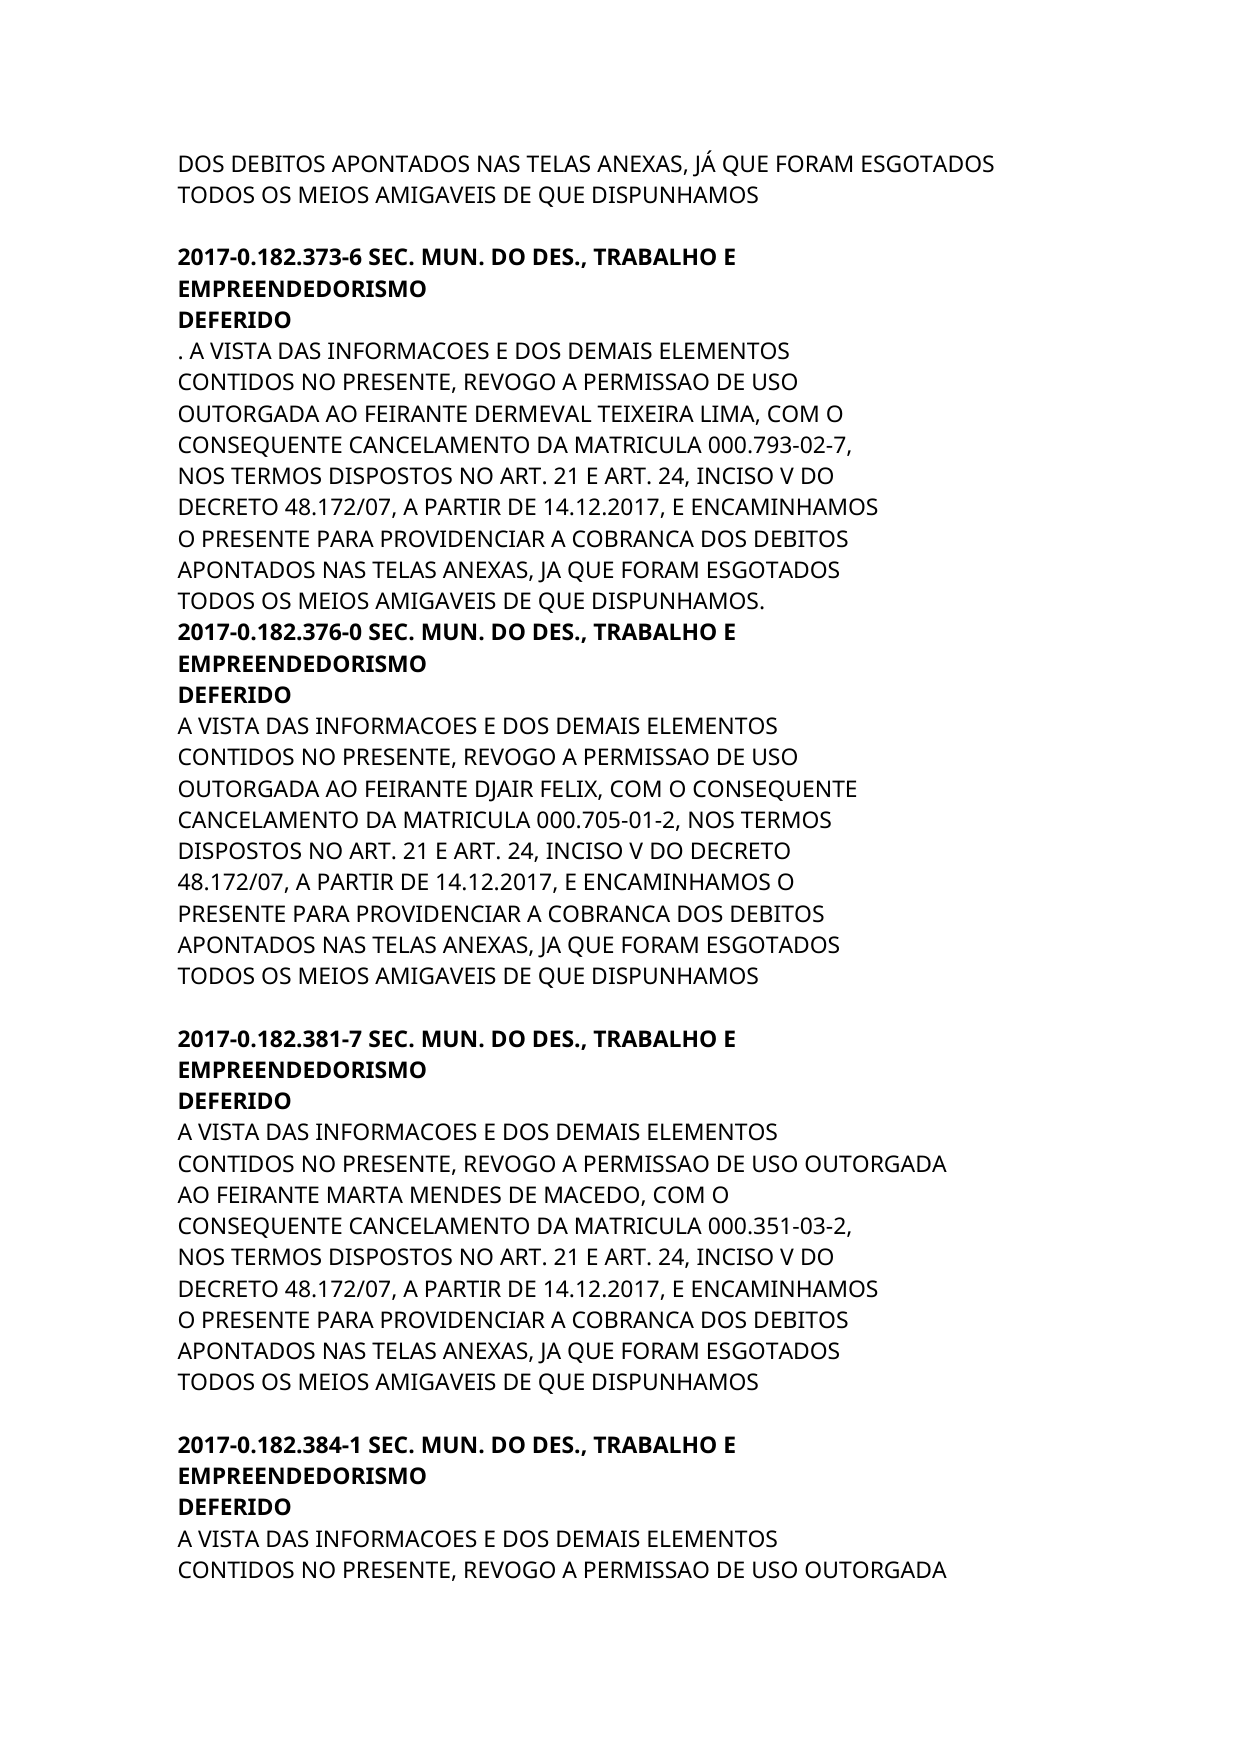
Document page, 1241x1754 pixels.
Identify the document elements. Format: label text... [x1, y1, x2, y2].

text PRESENTE PARA PROVIDENCIAR A COBRANCA DOS DEBITOS [177, 898, 1063, 929]
text A VISTA DAS INFORMACOES E DOS DEMAIS ELEMENTOS [177, 1523, 1063, 1554]
text APONTADOS NAS TELAS ANEXAS, JA QUE FORAM ESGOTADOS [177, 929, 1063, 960]
text O PRESENTE PARA PROVIDENCIAR A COBRANCA DOS DEBITOS [177, 1304, 1063, 1335]
text EMPREENDEDORISMO [177, 273, 1063, 304]
text OUTORGADA AO FEIRANTE DERMEVAL TEIXEIRA LIMA, COM O [177, 398, 1063, 429]
text DEFERIDO [177, 1491, 1063, 1523]
text A VISTA DAS INFORMACOES E DOS DEMAIS ELEMENTOS [177, 1116, 1063, 1148]
text DECRETO 48.172/07, A PARTIR DE 14.12.2017, E ENCAMINHAMOS [177, 1273, 1063, 1304]
text TODOS OS MEIOS AMIGAVEIS DE QUE DISPUNHAMOS [177, 1366, 1063, 1398]
text A VISTA DAS INFORMACOES E DOS DEMAIS ELEMENTOS [177, 710, 1063, 741]
text DEFERIDO [177, 1085, 1063, 1116]
text CONTIDOS NO PRESENTE, REVOGO A PERMISSAO DE USO OUTORGADA [177, 1554, 1063, 1585]
text . A VISTA DAS INFORMACOES E DOS DEMAIS ELEMENTOS [177, 335, 1063, 366]
text EMPREENDEDORISMO [177, 1054, 1063, 1085]
text EMPREENDEDORISMO [177, 1460, 1063, 1491]
text 2017-0.182.384-1 SEC. MUN. DO DES., TRABALHO E [177, 1429, 1063, 1460]
text TODOS OS MEIOS AMIGAVEIS DE QUE DISPUNHAMOS [177, 960, 1063, 991]
text DEFERIDO [177, 304, 1063, 335]
text CANCELAMENTO DA MATRICULA 000.705-01-2, NOS TERMOS [177, 804, 1063, 835]
text CONSEQUENTE CANCELAMENTO DA MATRICULA 000.793-02-7, [177, 429, 1063, 460]
text DEFERIDO [177, 679, 1063, 710]
text DECRETO 48.172/07, A PARTIR DE 14.12.2017, E ENCAMINHAMOS [177, 491, 1063, 523]
text DISPOSTOS NO ART. 21 E ART. 24, INCISO V DO DECRETO [177, 835, 1063, 866]
text AO FEIRANTE MARTA MENDES DE MACEDO, COM O [177, 1179, 1063, 1210]
text CONTIDOS NO PRESENTE, REVOGO A PERMISSAO DE USO [177, 366, 1063, 398]
text 2017-0.182.376-0 SEC. MUN. DO DES., TRABALHO E [177, 616, 1063, 648]
text CONTIDOS NO PRESENTE, REVOGO A PERMISSAO DE USO [177, 741, 1063, 773]
text CONTIDOS NO PRESENTE, REVOGO A PERMISSAO DE USO OUTORGADA [177, 1148, 1063, 1179]
text OUTORGADA AO FEIRANTE DJAIR FELIX, COM O CONSEQUENTE [177, 773, 1063, 804]
text 2017-0.182.373-6 SEC. MUN. DO DES., TRABALHO E [177, 241, 1063, 273]
text EMPREENDEDORISMO [177, 648, 1063, 679]
text TODOS OS MEIOS AMIGAVEIS DE QUE DISPUNHAMOS. [177, 585, 1063, 616]
text NOS TERMOS DISPOSTOS NO ART. 21 E ART. 24, INCISO V DO [177, 460, 1063, 491]
text CONSEQUENTE CANCELAMENTO DA MATRICULA 000.351-03-2, [177, 1210, 1063, 1241]
text APONTADOS NAS TELAS ANEXAS, JA QUE FORAM ESGOTADOS [177, 554, 1063, 585]
text 48.172/07, A PARTIR DE 14.12.2017, E ENCAMINHAMOS O [177, 866, 1063, 898]
text 2017-0.182.381-7 SEC. MUN. DO DES., TRABALHO E [177, 1023, 1063, 1054]
text DOS DEBITOS APONTADOS NAS TELAS ANEXAS, JÁ QUE FORAM ESGOTADOS TODOS OS MEIOS AMIGAVEIS DE QUE DISPUNHAMOS [177, 148, 1063, 210]
text NOS TERMOS DISPOSTOS NO ART. 21 E ART. 24, INCISO V DO [177, 1241, 1063, 1273]
text O PRESENTE PARA PROVIDENCIAR A COBRANCA DOS DEBITOS [177, 523, 1063, 554]
text APONTADOS NAS TELAS ANEXAS, JA QUE FORAM ESGOTADOS [177, 1335, 1063, 1366]
